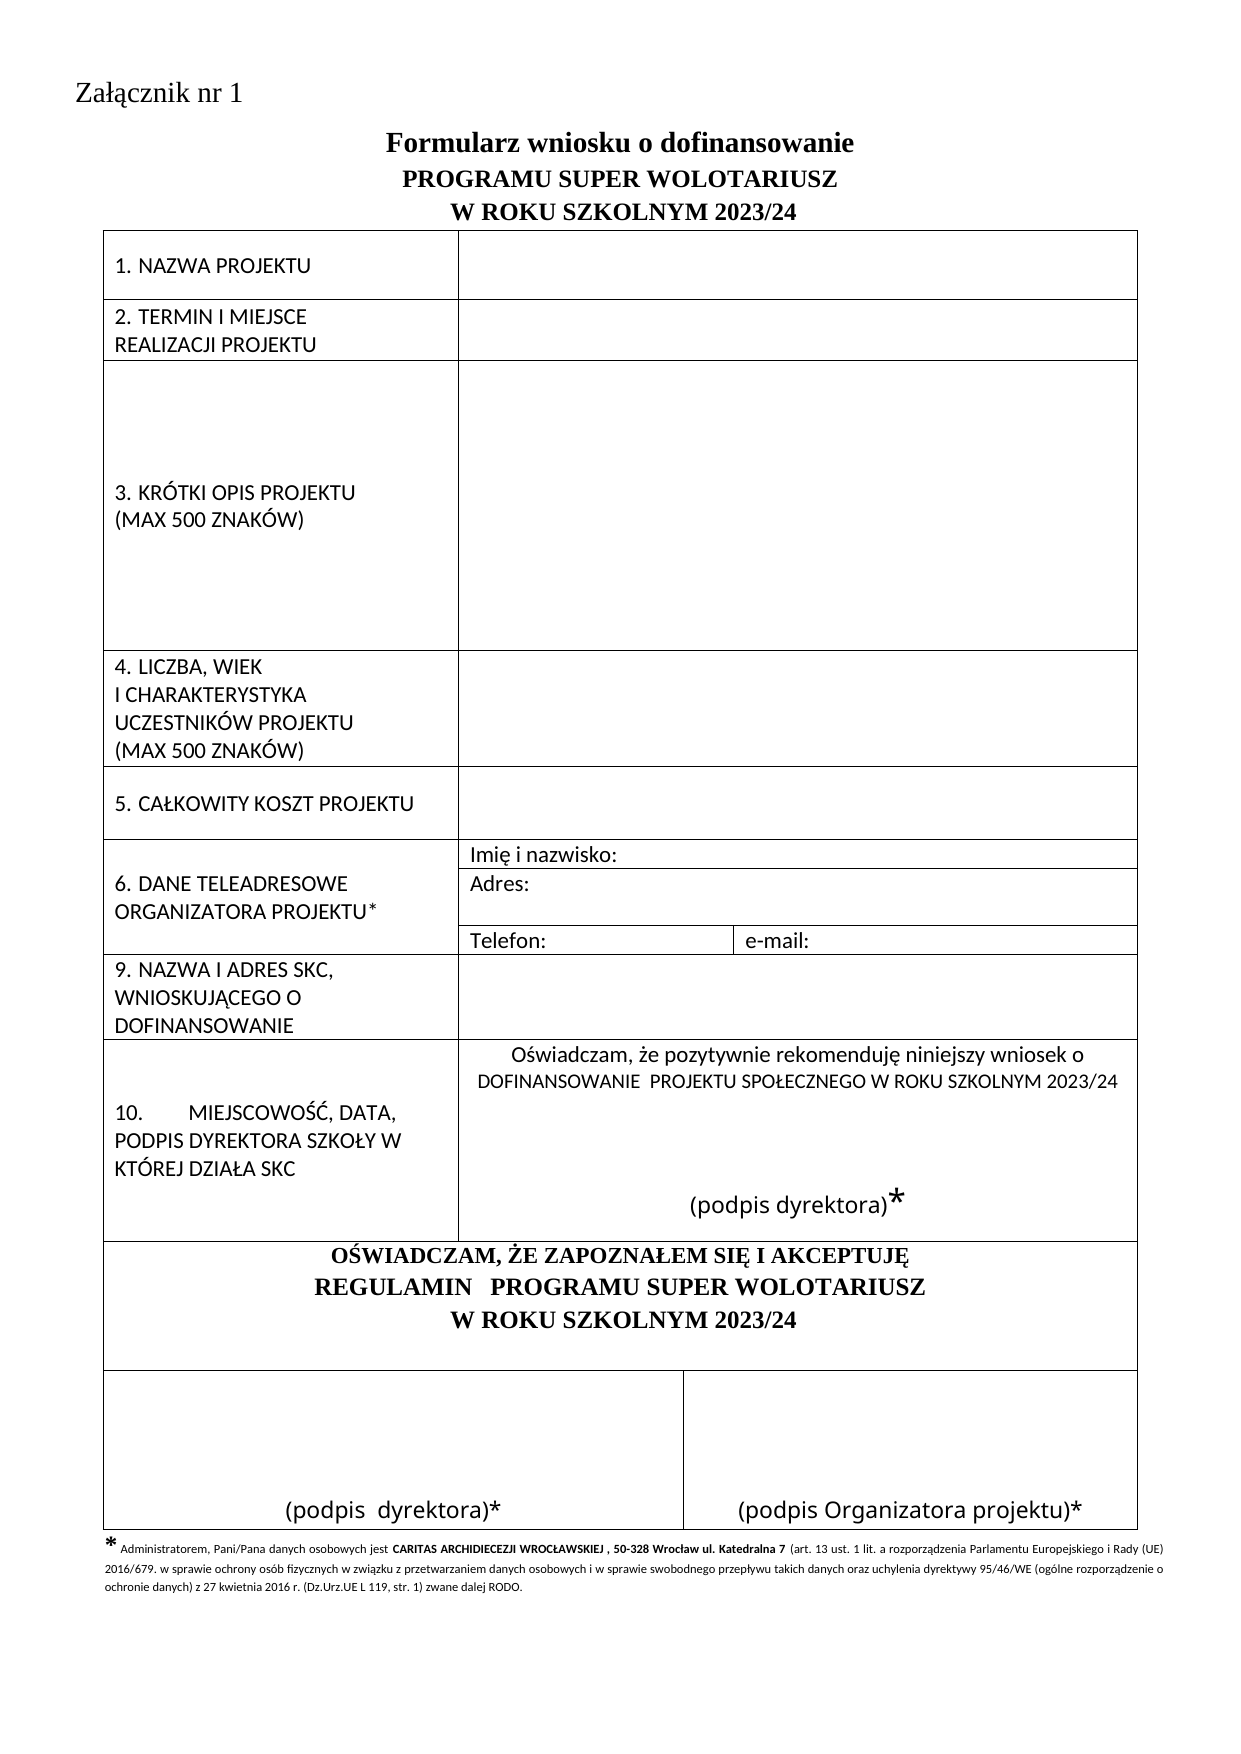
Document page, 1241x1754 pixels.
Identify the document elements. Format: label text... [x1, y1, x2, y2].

table_cell LICZBA, WIEK I CHARAKTERYSTYKA UCZESTNIKÓW PROJEKTU (MAX 500 ZNAKÓW) [104, 651, 458, 766]
table_cell NAZWA I ADRES SKC, WNIOSKUJĄCEGO O DOFINANSOWANIE [104, 955, 458, 1039]
table_cell Oświadczam, że pozytywnie rekomenduję niniejszy wniosek o DOFINANSOWANIE PROJEKTU SPOŁECZNEGO W ROKU SZKOLNYM 2023/24 (podpis dyrektora)* [459, 1040, 1137, 1241]
table_cell [459, 361, 1137, 650]
table_cell (podpis dyrektora)* [104, 1371, 683, 1529]
table_cell DANE TELEADRESOWE ORGANIZATORA PROJEKTU* [104, 840, 458, 954]
table_cell MIEJSCOWOŚĆ, DATA, PODPIS DYREKTORA SZKOŁY W KTÓREJ DZIAŁA SKC [104, 1040, 458, 1241]
table_cell KRÓTKI OPIS PROJEKTU (MAX 500 ZNAKÓW) [104, 361, 458, 650]
table_cell Adres: [459, 869, 1137, 925]
table_cell OŚWIADCZAM, ŻE ZAPOZNAŁEM SIĘ I AKCEPTUJĘ REGULAMIN PROGRAMU SUPER WOLOTARIUSZ W ROKU SZKOLNYM 2023/24 [104, 1242, 1137, 1370]
table_header NAZWA PROJEKTU [104, 231, 458, 299]
table_cell [459, 767, 1137, 839]
text W ROKU SZKOLNYM 2023/24 [75, 197, 1165, 226]
text * Administratorem, Pani/Pana danych osobowych jest CARITAS ARCHIDIECEZJI WROCŁAWSKIEJ , 50-328 Wrocław ul. Katedralna 7 (art. 13 ust. 1 lit. a rozporządzenia Parlamentu Europejskiego i Rady (UE) 2016/679. w sprawie ochrony osób fizycznych w związku z przetwarzaniem danych osobowych i w sprawie swobodnego przepływu takich danych oraz uchylenia dyrektywy 95/46/WE (ogólne rozporządzenie o ochronie danych) z 27 kwietnia 2016 r. (Dz.Urz.UE L 119, str. 1) zwane dalej RODO. [104, 1530, 1165, 1594]
text Załącznik nr 1 [75, 75, 1165, 108]
text Formularz wniosku o dofinansowanie [75, 125, 1165, 159]
table_cell [459, 651, 1137, 766]
table_cell CAŁKOWITY KOSZT PROJEKTU [104, 767, 458, 839]
table_cell [459, 955, 1137, 1039]
table_cell Imię i nazwisko: [459, 840, 1137, 868]
text PROGRAMU SUPER WOLOTARIUSZ [75, 164, 1165, 193]
table_header [459, 231, 1137, 299]
table_cell TERMIN I MIEJSCE REALIZACJI PROJEKTU [104, 300, 458, 360]
table_cell (podpis Organizatora projektu)* [684, 1371, 1137, 1529]
table_cell Telefon: [459, 926, 733, 954]
table_cell e-mail: [734, 926, 1137, 954]
table_cell [459, 300, 1137, 360]
